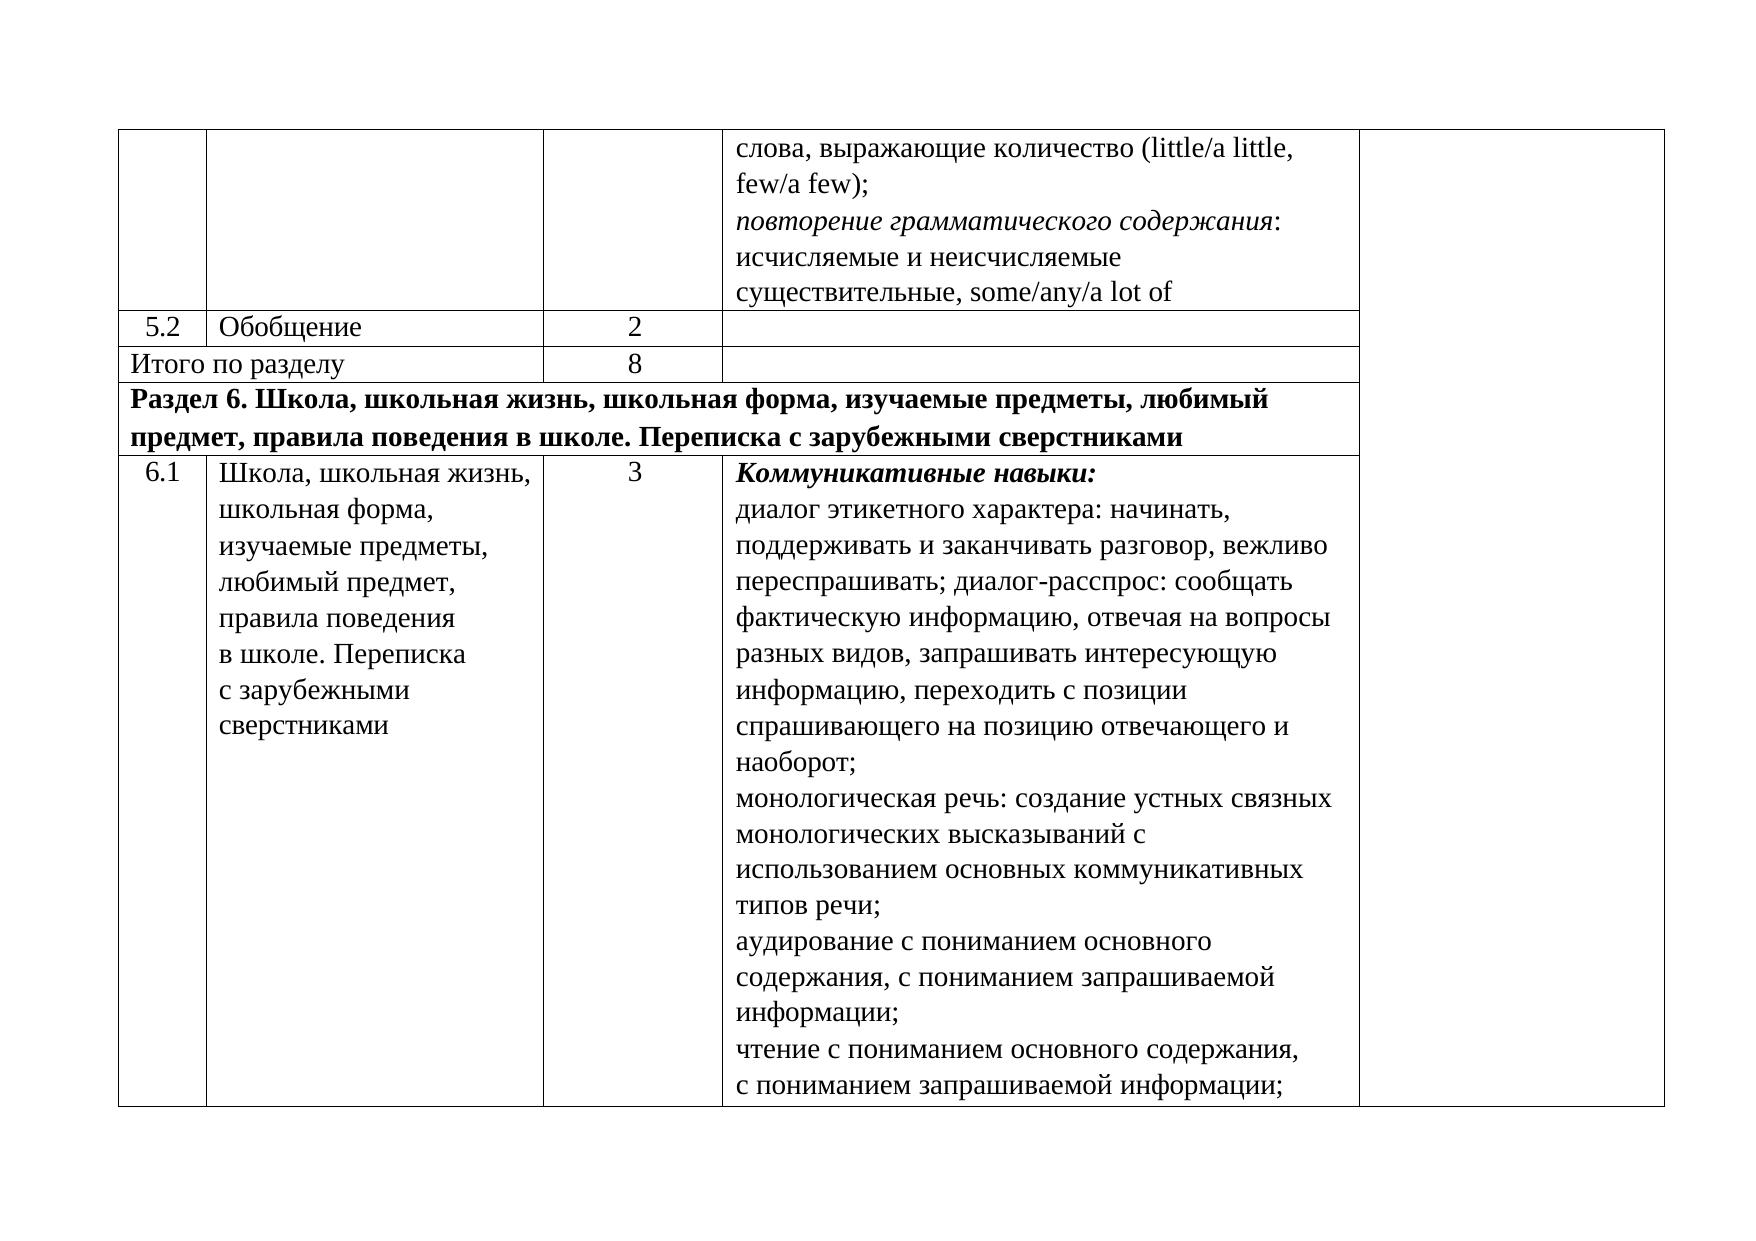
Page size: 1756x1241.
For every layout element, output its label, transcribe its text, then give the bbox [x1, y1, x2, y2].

table_cell 3 [544, 456, 722, 1106]
table_cell 8 [544, 347, 722, 382]
table_header слова, выражающие количество (little/a little, few/a few); повторение грамматического содержания: исчисляемые и неисчисляемые существительные, some/any/a lot of [723, 130, 1359, 310]
table_header [1360, 130, 1664, 1106]
table_header [119, 130, 206, 310]
table_cell Коммуникативные навыки: диалог этикетного характера: начинать, поддерживать и заканчивать разговор, вежливо переспрашивать; диалог-расспрос: сообщать фактическую информацию, отвечая на вопросы разных видов, запрашивать интересующую информацию, переходить с позиции спрашивающего на позицию отвечающего и наоборот; монологическая речь: создание устных связных монологических высказываний с использованием основных коммуникативных типов речи; аудирование с пониманием основного содержания, с пониманием запрашиваемой информации; чтение с пониманием основного содержания, с пониманием запрашиваемой информации; [723, 456, 1359, 1106]
table_cell Школа, школьная жизнь, школьная форма, изучаемые предметы, любимый предмет, правила поведения в школе. Переписка с зарубежными сверстниками [207, 456, 543, 1106]
table_cell 5.2 [119, 311, 206, 346]
table_cell Обобщение [207, 311, 543, 346]
table_cell [723, 311, 1359, 346]
table_header [207, 130, 543, 310]
table_cell Итого по разделу [119, 347, 543, 382]
table_header [544, 130, 722, 310]
table_cell Раздел 6. Школа, школьная жизнь, школьная форма, изучаемые предметы, любимый предмет, правила поведения в школе. Переписка с зарубежными сверстниками [119, 383, 1359, 454]
table_cell 2 [544, 311, 722, 346]
table_cell [723, 347, 1359, 382]
table_cell 6.1 [119, 456, 206, 1106]
